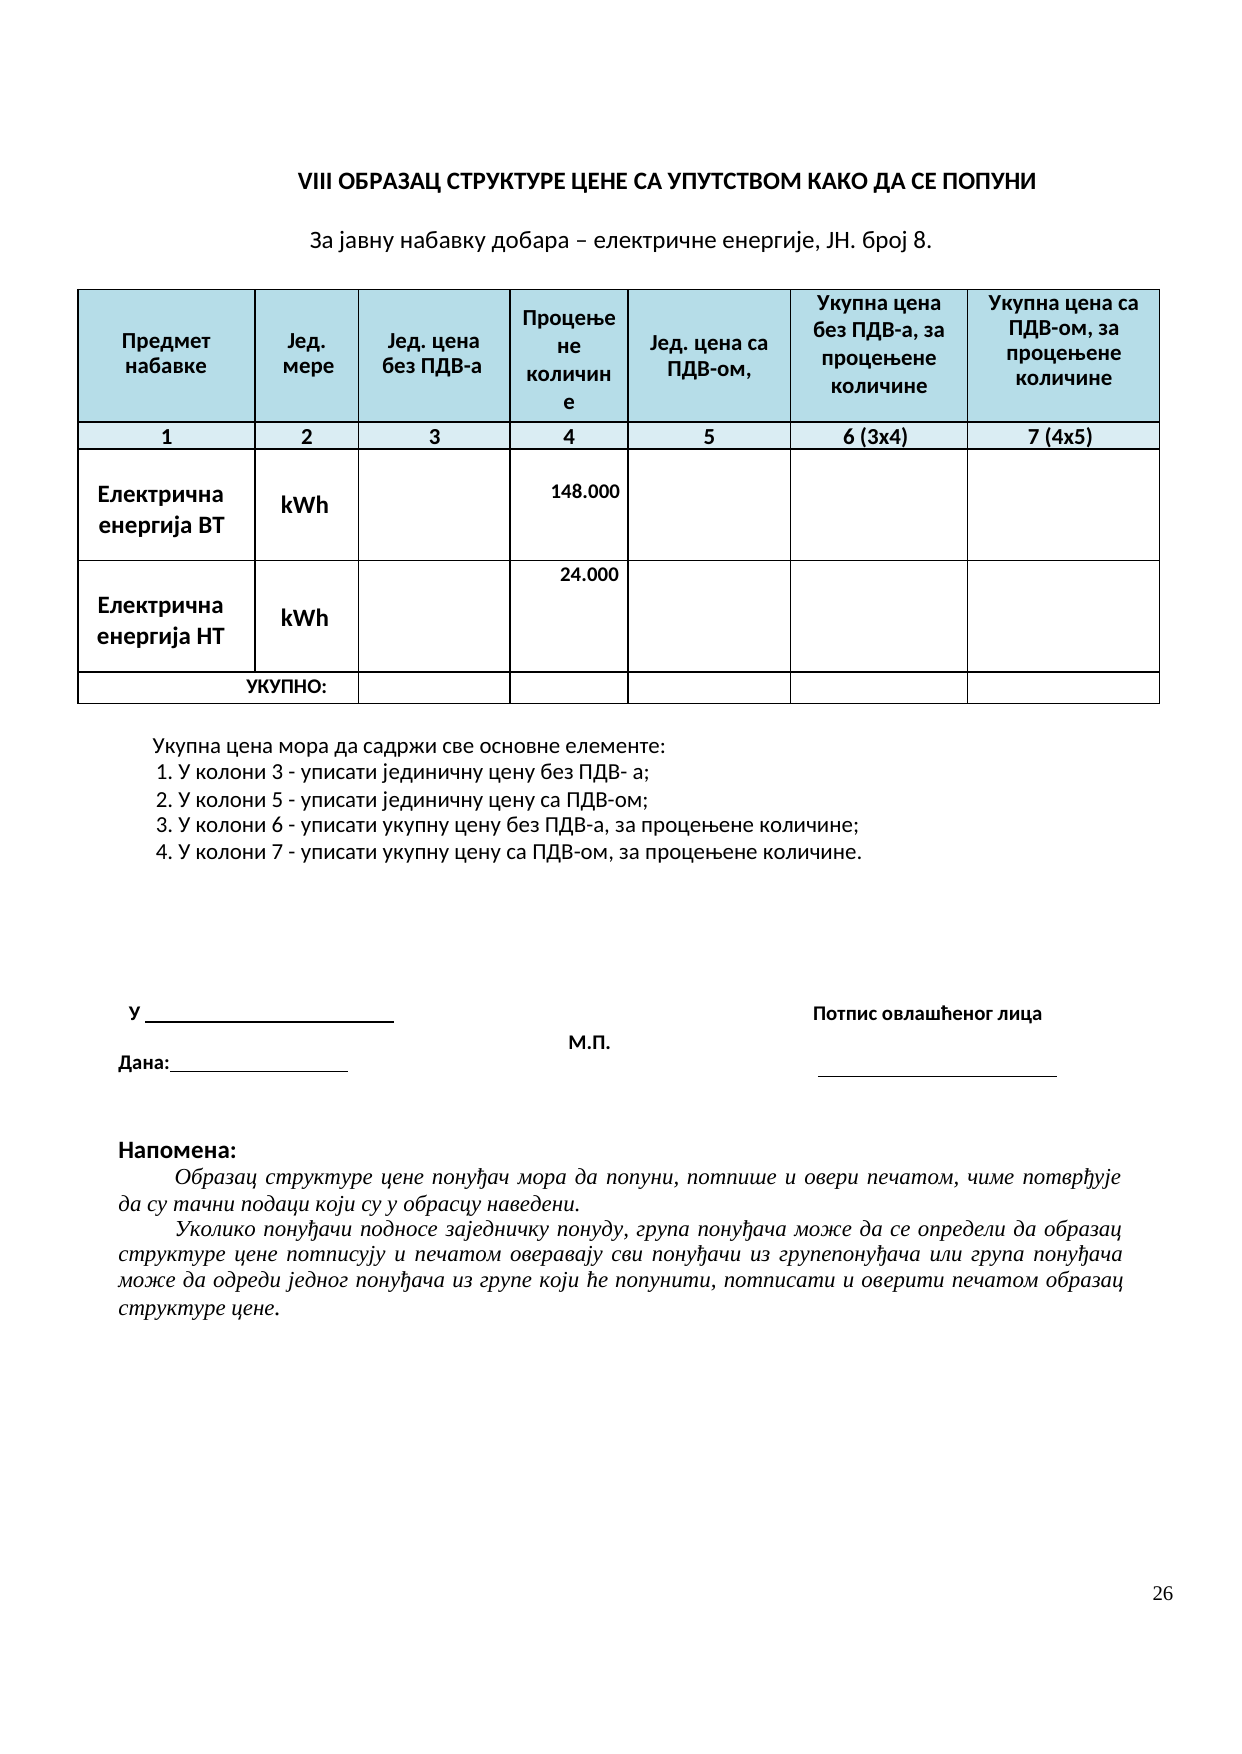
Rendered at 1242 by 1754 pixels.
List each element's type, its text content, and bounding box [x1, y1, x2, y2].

table_cell [968, 561, 1159, 671]
text У Потпис овлашћеног лица [128, 1000, 1173, 1023]
table_header Предмет набавке [79, 290, 254, 421]
table_header Јед. цена са ПДВ-ом, [629, 290, 790, 421]
table_cell [629, 450, 790, 560]
table_cell [629, 673, 790, 702]
text 4. У колони 7 - уписати укупну цену са ПДВ-ом, за процењене количине. [156, 838, 1173, 863]
table_cell [968, 450, 1159, 560]
text може да одреди једног понуђача из групе који ће попунити, потписати и оверити печатом образац структуре цене. [118, 1267, 1128, 1321]
table_cell 7 (4х5) [968, 423, 1159, 448]
table_cell 6 (3х4) [791, 423, 967, 448]
text VIII ОБРАЗАЦ СТРУКТУРЕ ЦЕНЕ СА УПУТСТВОМ КАКО ДА СЕ ПОПУНИ [161, 166, 1173, 196]
table_cell [511, 673, 627, 702]
text Укупна цена мора да садржи све основне елементе: [152, 732, 1173, 759]
text Образац структуре цене понуђач мора да попуни, потпише и овери печатом, чиме потврђује [174, 1165, 1173, 1190]
text 2. У колони 5 - уписати јединичну цену са ПДВ-ом; [156, 785, 1173, 813]
table_cell kWh [256, 561, 358, 671]
table_cell 4 [511, 423, 627, 448]
table_cell kWh [256, 450, 358, 560]
table_cell 5 [629, 423, 790, 448]
table_cell [791, 450, 967, 560]
table_cell 148.000 [511, 450, 627, 560]
table_cell Електрична енергија НТ [79, 561, 254, 671]
table_cell 1 [79, 423, 254, 448]
text Напомена: [118, 1134, 1173, 1165]
table_cell [791, 673, 967, 702]
table_cell [359, 673, 509, 702]
table_cell [359, 450, 509, 560]
table_header Процење не количин е [511, 290, 627, 421]
table_cell УКУПНО: [79, 673, 358, 702]
table_header Јед. цена без ПДВ-а [359, 290, 509, 421]
text 3. У колони 6 - уписати укупну цену без ПДВ-а, за процењене количине; [156, 813, 1173, 838]
table_cell [791, 561, 967, 671]
table_header Укупна цена без ПДВ-а, за процењене количине [791, 290, 967, 421]
table_cell 3 [359, 423, 509, 448]
table_cell 24.000 [511, 561, 627, 671]
table_cell Електрична енергија ВТ [79, 450, 254, 560]
table_cell [968, 673, 1159, 702]
text Дана: [118, 1050, 354, 1073]
text За јавну набавку добара – електричне енергије, ЈН. број 8. [273, 224, 968, 255]
text М.П. [568, 1030, 1173, 1053]
table_cell [359, 561, 509, 671]
table_header Јед. мере [256, 290, 358, 421]
table_cell 2 [256, 423, 358, 448]
table_cell [629, 561, 790, 671]
text 1. У колони 3 - уписати јединичну цену без ПДВ- а; [156, 759, 1173, 784]
text да су тачни подаци који су у обрасцу наведени. [118, 1190, 1173, 1216]
text Уколико понуђачи подносе заједничку понуду, група понуђача може да се определи да образац структуре цене потписују и печатом оверавају сви понуђачи из групепонуђача или група понуђача [118, 1216, 1127, 1266]
table_header Укупна цена са ПДВ-ом, за процењене количине [968, 290, 1159, 421]
